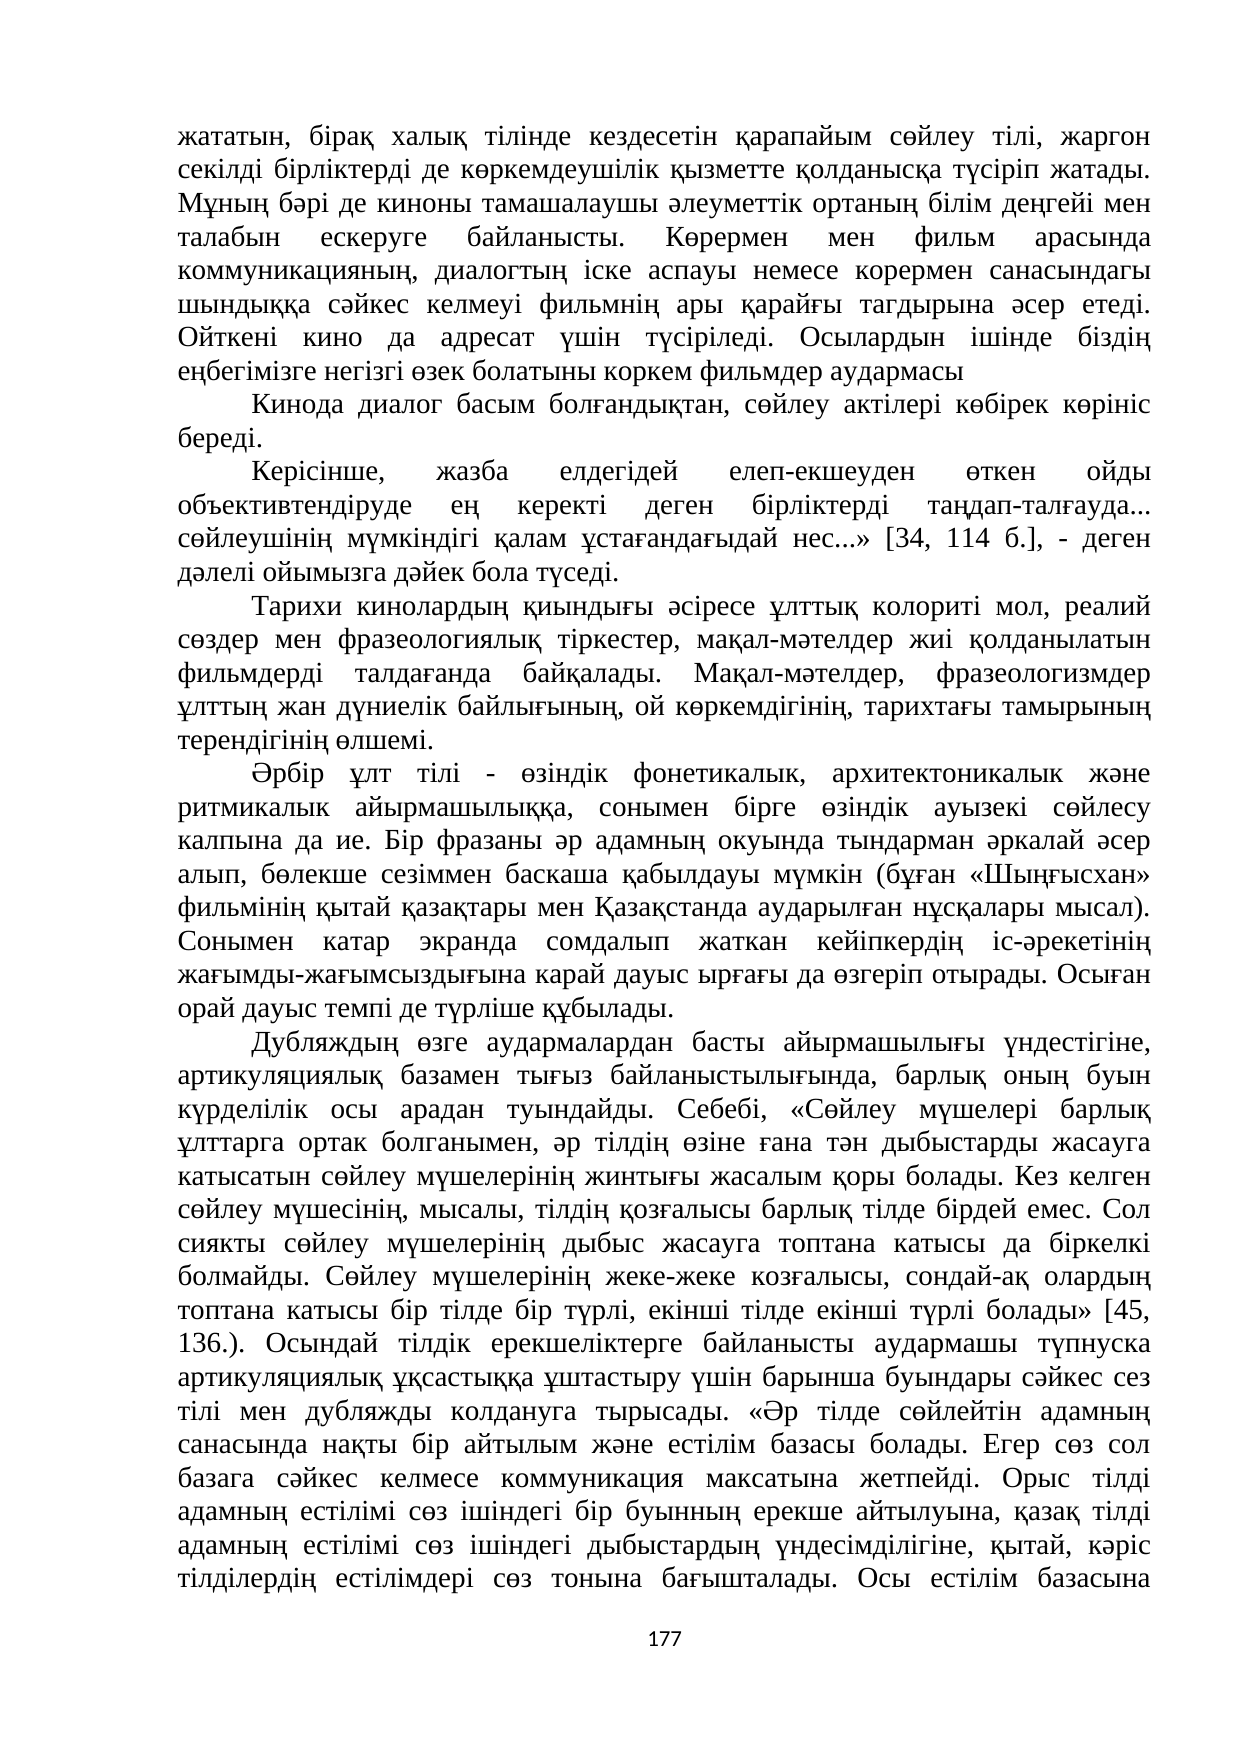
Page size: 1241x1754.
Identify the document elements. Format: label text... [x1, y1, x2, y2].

text Кинода диалог басым болғандықтан, сөйлеу актілері көбірек көрініс береді. [177, 386, 1152, 453]
text Керісінше, жазба елдегідей елеп-екшеуден өткен ойды объективтендіруде ең керекті деген бірліктерді таңдап-талғауда... сөйлеушінің мүмкіндігі қалам ұстағандағыдай нес...» [34, 114 б.], - деген дәлелі ойымызга дәйек бола түседі. [177, 453, 1152, 588]
text Тарихи кинолардың қиындығы әсіресе ұлттық колориті мол, реалий сөздер мен фразеологиялық тіркестер, мақал-мәтелдер жиі қолданылатын фильмдерді талдағанда байқалады. Мақал-мәтелдер, фразеологизмдер ұлттың жан дүниелік байлығының, ой көркемдігінің, тарихтағы тамырының терендігінің өлшемі. [177, 588, 1152, 755]
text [177, 1024, 1152, 1594]
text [177, 118, 1152, 386]
text Әрбір ұлт тілі - өзіндік фонетикалык, архитектоникалык және ритмикалык айырмашылыққа, сонымен бірге өзіндік ауызекі сөйлесу калпына да ие. Бір фразаны әр адамның окуында тындарман әркалай әсер алып, бөлекше сезіммен баскаша қабылдауы мүмкін (бұған «Шыңғысхан» фильмінің қытай қазақтары мен Қазақстанда аударылған нұсқалары мысал). Сонымен катар экранда сомдалып жаткан кейіпкердің іс-әрекетінің жағымды-жағымсыздығына карай дауыс ырғағы да өзгеріп отырады. Осыған орай дауыс темпі де түрліше құбылады. [177, 755, 1152, 1024]
